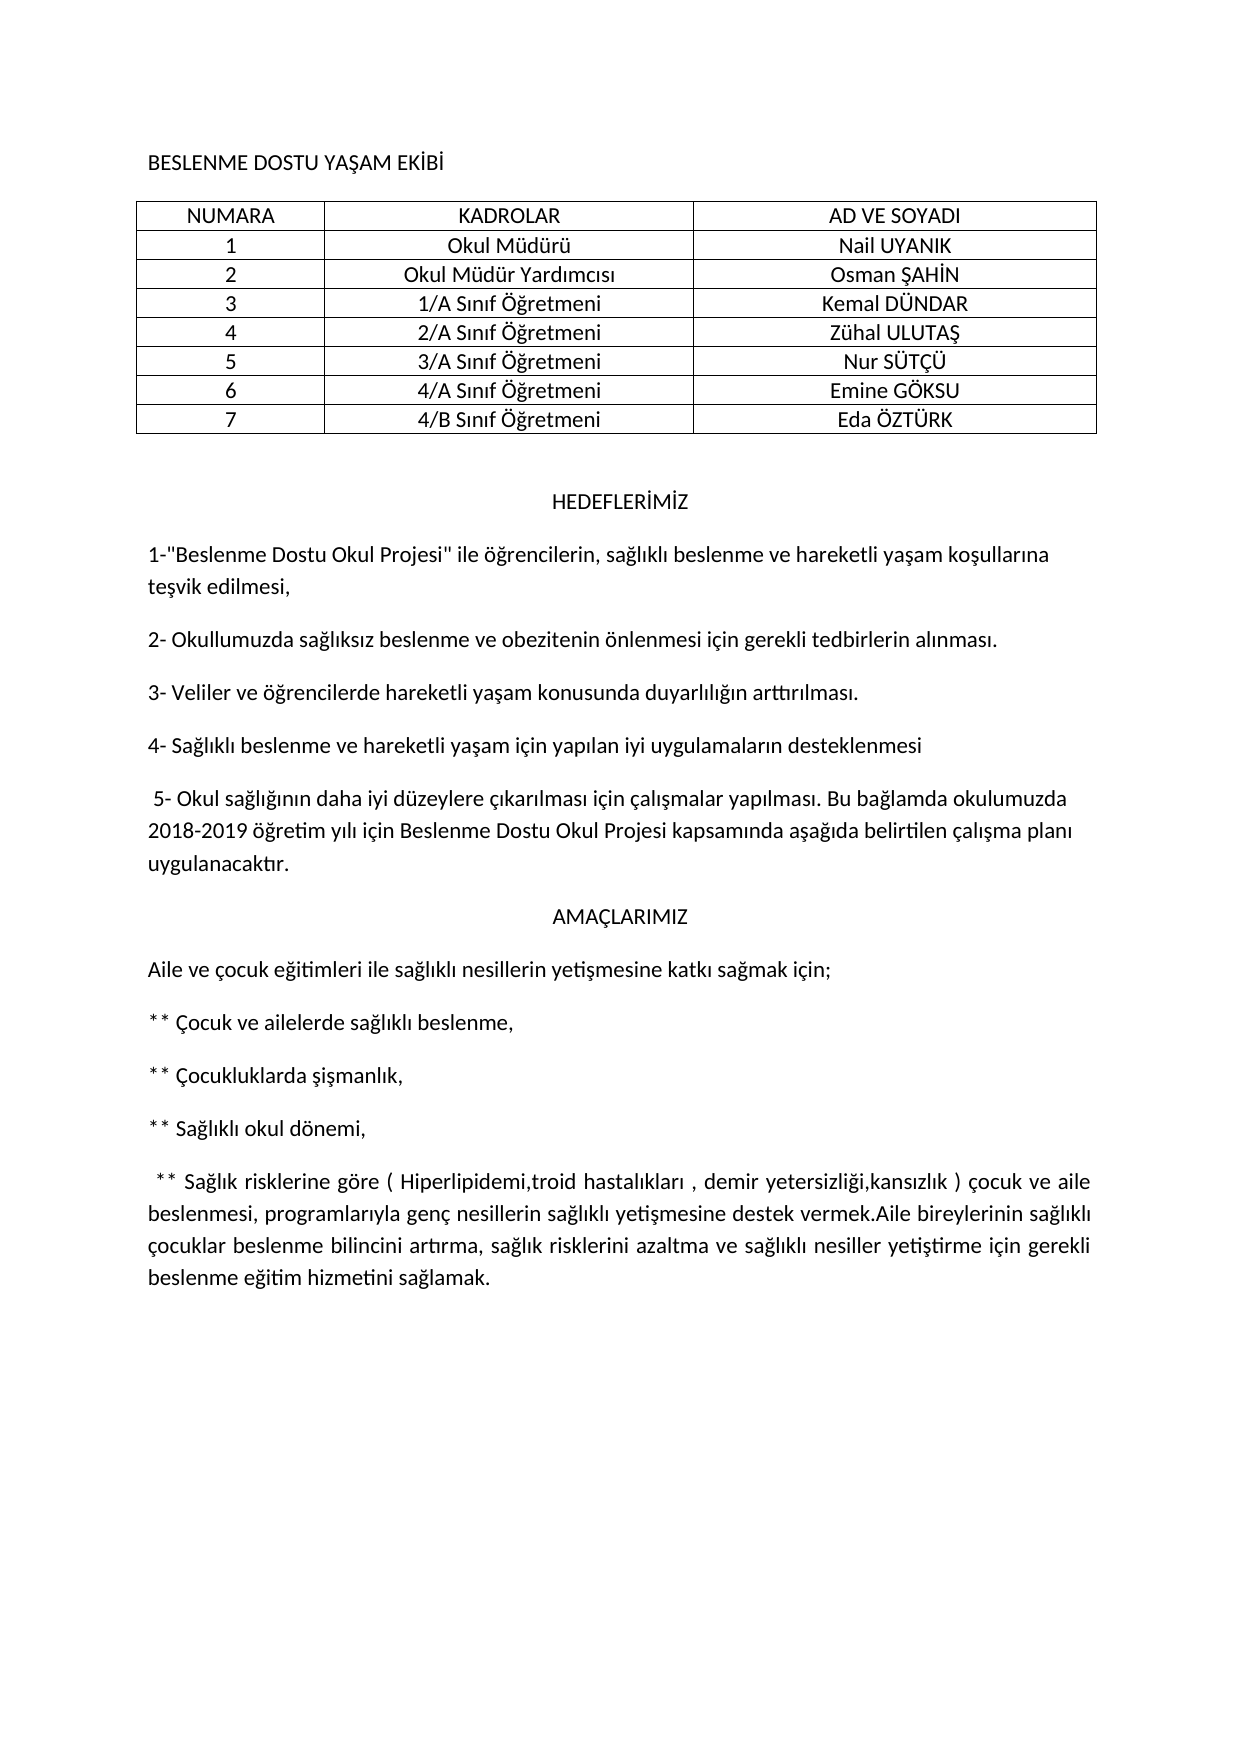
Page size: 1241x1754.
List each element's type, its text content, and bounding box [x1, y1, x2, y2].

table_cell Zühal ULUTAŞ [694, 318, 1096, 346]
text 1-"Beslenme Dostu Okul Projesi" ile öğrencilerin, sağlıklı beslenme ve hareketli yaşam koşullarına teşvik edilmesi, [148, 540, 1093, 600]
text 3- Veliler ve öğrencilerde hareketli yaşam konusunda duyarlılığın arttırılması. [148, 678, 1093, 706]
table_cell 4 [137, 318, 324, 346]
table_cell 2/A Sınıf Öğretmeni [325, 318, 693, 346]
table_cell 4/A Sınıf Öğretmeni [325, 376, 693, 404]
table_cell 2 [137, 260, 324, 288]
text BESLENME DOSTU YAŞAM EKİBİ [148, 148, 1093, 176]
table_cell 7 [137, 405, 324, 433]
table_header NUMARA [137, 202, 324, 230]
table_cell 5 [137, 347, 324, 375]
table_cell 3 [137, 289, 324, 317]
table_header AD VE SOYADI [694, 202, 1096, 230]
table_cell Osman ŞAHİN [694, 260, 1096, 288]
table_cell Nur SÜTÇÜ [694, 347, 1096, 375]
text ** Sağlık risklerine göre ( Hiperlipidemi,troid hastalıkları , demir yetersizliği,kansızlık ) çocuk ve aile beslenmesi, programlarıyla genç nesillerin sağlıklı yetişmesine destek vermek.Aile bireylerinin sağlıklı çocuklar beslenme bilincini artırma, sağlık risklerini azaltma ve sağlıklı nesiller yetiştirme için gerekli beslenme eğitim hizmetini sağlamak. [148, 1167, 1093, 1292]
table_cell 1/A Sınıf Öğretmeni [325, 289, 693, 317]
text 2- Okullumuzda sağlıksız beslenme ve obezitenin önlenmesi için gerekli tedbirlerin alınması. [148, 625, 1093, 653]
text Aile ve çocuk eğitimleri ile sağlıklı nesillerin yetişmesine katkı sağmak için; [148, 955, 1093, 983]
table_cell Kemal DÜNDAR [694, 289, 1096, 317]
table_cell Okul Müdürü [325, 231, 693, 259]
table_cell Eda ÖZTÜRK [694, 405, 1096, 433]
table_header KADROLAR [325, 202, 693, 230]
table_cell Emine GÖKSU [694, 376, 1096, 404]
text 5- Okul sağlığının daha iyi düzeylere çıkarılması için çalışmalar yapılması. Bu bağlamda okulumuzda 2018-2019 öğretim yılı için Beslenme Dostu Okul Projesi kapsamında aşağıda belirtilen çalışma planı uygulanacaktır. [148, 784, 1093, 877]
text AMAÇLARIMIZ [148, 902, 1093, 930]
text ** Sağlıklı okul dönemi, [148, 1114, 1093, 1142]
table_cell 1 [137, 231, 324, 259]
text 4- Sağlıklı beslenme ve hareketli yaşam için yapılan iyi uygulamaların desteklenmesi [148, 731, 1093, 759]
text HEDEFLERİMİZ [148, 487, 1093, 515]
table_cell 3/A Sınıf Öğretmeni [325, 347, 693, 375]
table_cell Nail UYANIK [694, 231, 1096, 259]
text ** Çocukluklarda şişmanlık, [148, 1061, 1093, 1089]
table_cell 4/B Sınıf Öğretmeni [325, 405, 693, 433]
table_cell Okul Müdür Yardımcısı [325, 260, 693, 288]
text ** Çocuk ve ailelerde sağlıklı beslenme, [148, 1008, 1093, 1036]
table_cell 6 [137, 376, 324, 404]
